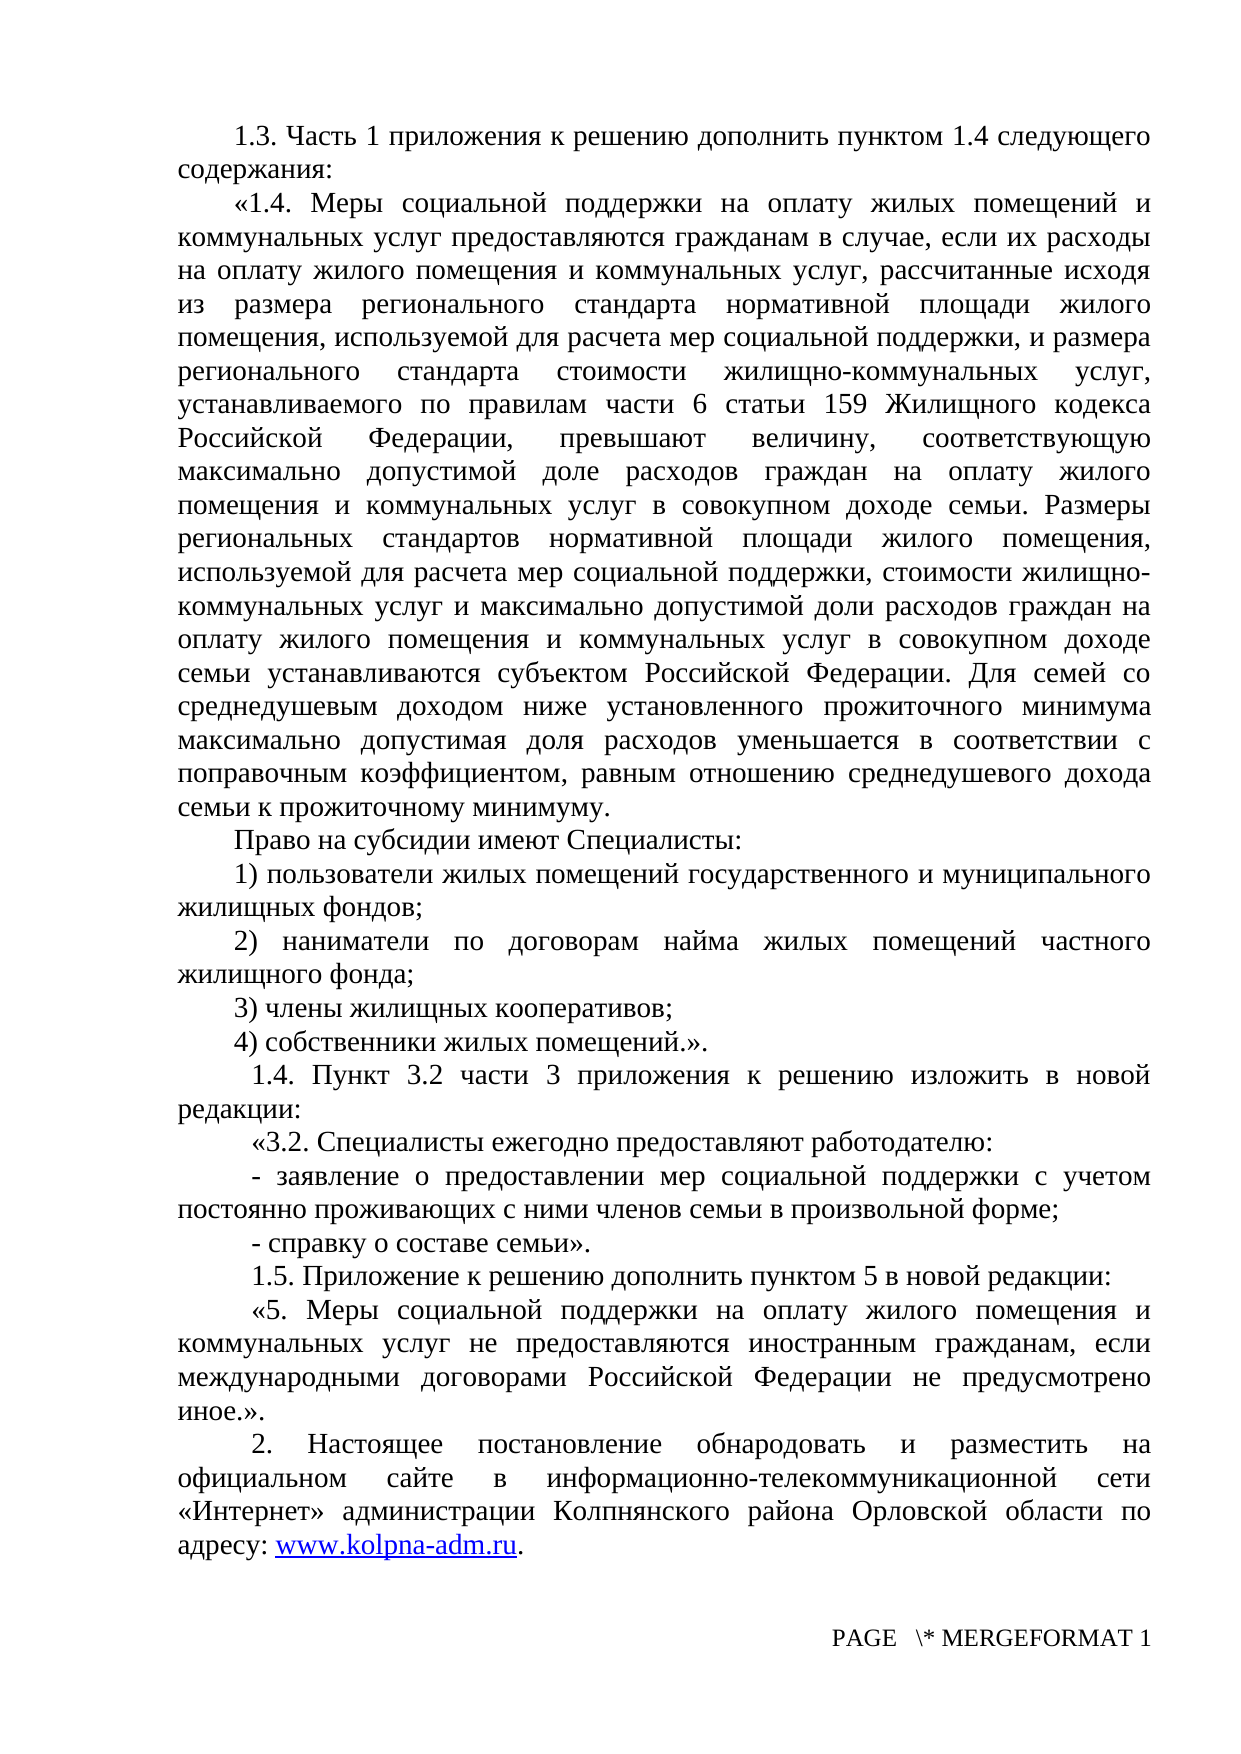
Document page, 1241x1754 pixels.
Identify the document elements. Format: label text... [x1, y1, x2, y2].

text 4) собственники жилых помещений.». [177, 1024, 1152, 1057]
text «3.2. Специалисты ежегодно предоставляют работодателю: [177, 1124, 1152, 1158]
text - заявление о предоставлении мер социальной поддержки с учетом постоянно проживающих с ними членов семьи в произвольной форме; [177, 1158, 1152, 1225]
text 2) наниматели по договорам найма жилых помещений частного жилищного фонда; [177, 923, 1152, 990]
text 2. Настоящее постановление обнародовать и разместить на официальном сайте в информационно-телекоммуникационной сети «Интернет» администрации Колпнянского района Орловской области по адресу: www.kolpna-adm.ru. [177, 1426, 1152, 1560]
text «1.4. Меры социальной поддержки на оплату жилых помещений и коммунальных услуг предоставляются гражданам в случае, если их расходы на оплату жилого помещения и коммунальных услуг, рассчитанные исходя из размера регионального стандарта нормативной площади жилого помещения, используемой для расчета мер социальной поддержки, и размера регионального стандарта стоимости жилищно-коммунальных услуг, устанавливаемого по правилам части 6 статьи 159 Жилищного кодекса Российской Федерации, превышают величину, соответствующую максимально допустимой доле расходов граждан на оплату жилого помещения и коммунальных услуг в совокупном доходе семьи. Размеры региональных стандартов нормативной площади жилого помещения, используемой для расчета мер социальной поддержки, стоимости жилищно-коммунальных услуг и максимально допустимой доли расходов граждан на оплату жилого помещения и коммунальных услуг в совокупном доходе семьи устанавливаются субъектом Российской Федерации. Для семей со среднедушевым доходом ниже установленного прожиточного минимума максимально допустимая доля расходов уменьшается в соответствии с поправочным коэффициентом, равным отношению среднедушевого дохода семьи к прожиточному минимуму. [177, 185, 1152, 822]
text 3) члены жилищных кооперативов; [177, 990, 1152, 1024]
text - справку о составе семьи». [177, 1225, 1152, 1258]
text 1.3. Часть 1 приложения к решению дополнить пунктом 1.4 следующего содержания: [177, 118, 1152, 185]
text Право на субсидии имеют Специалисты: [177, 822, 1152, 856]
text 1) пользователи жилых помещений государственного и муниципального жилищных фондов; [177, 856, 1152, 923]
text 1.5. Приложение к решению дополнить пунктом 5 в новой редакции: [177, 1258, 1152, 1292]
text «5. Меры социальной поддержки на оплату жилого помещения и коммунальных услуг не предоставляются иностранным гражданам, если международными договорами Российской Федерации не предусмотрено иное.». [177, 1292, 1152, 1426]
text 1.4. Пункт 3.2 части 3 приложения к решению изложить в новой редакции: [177, 1057, 1152, 1124]
